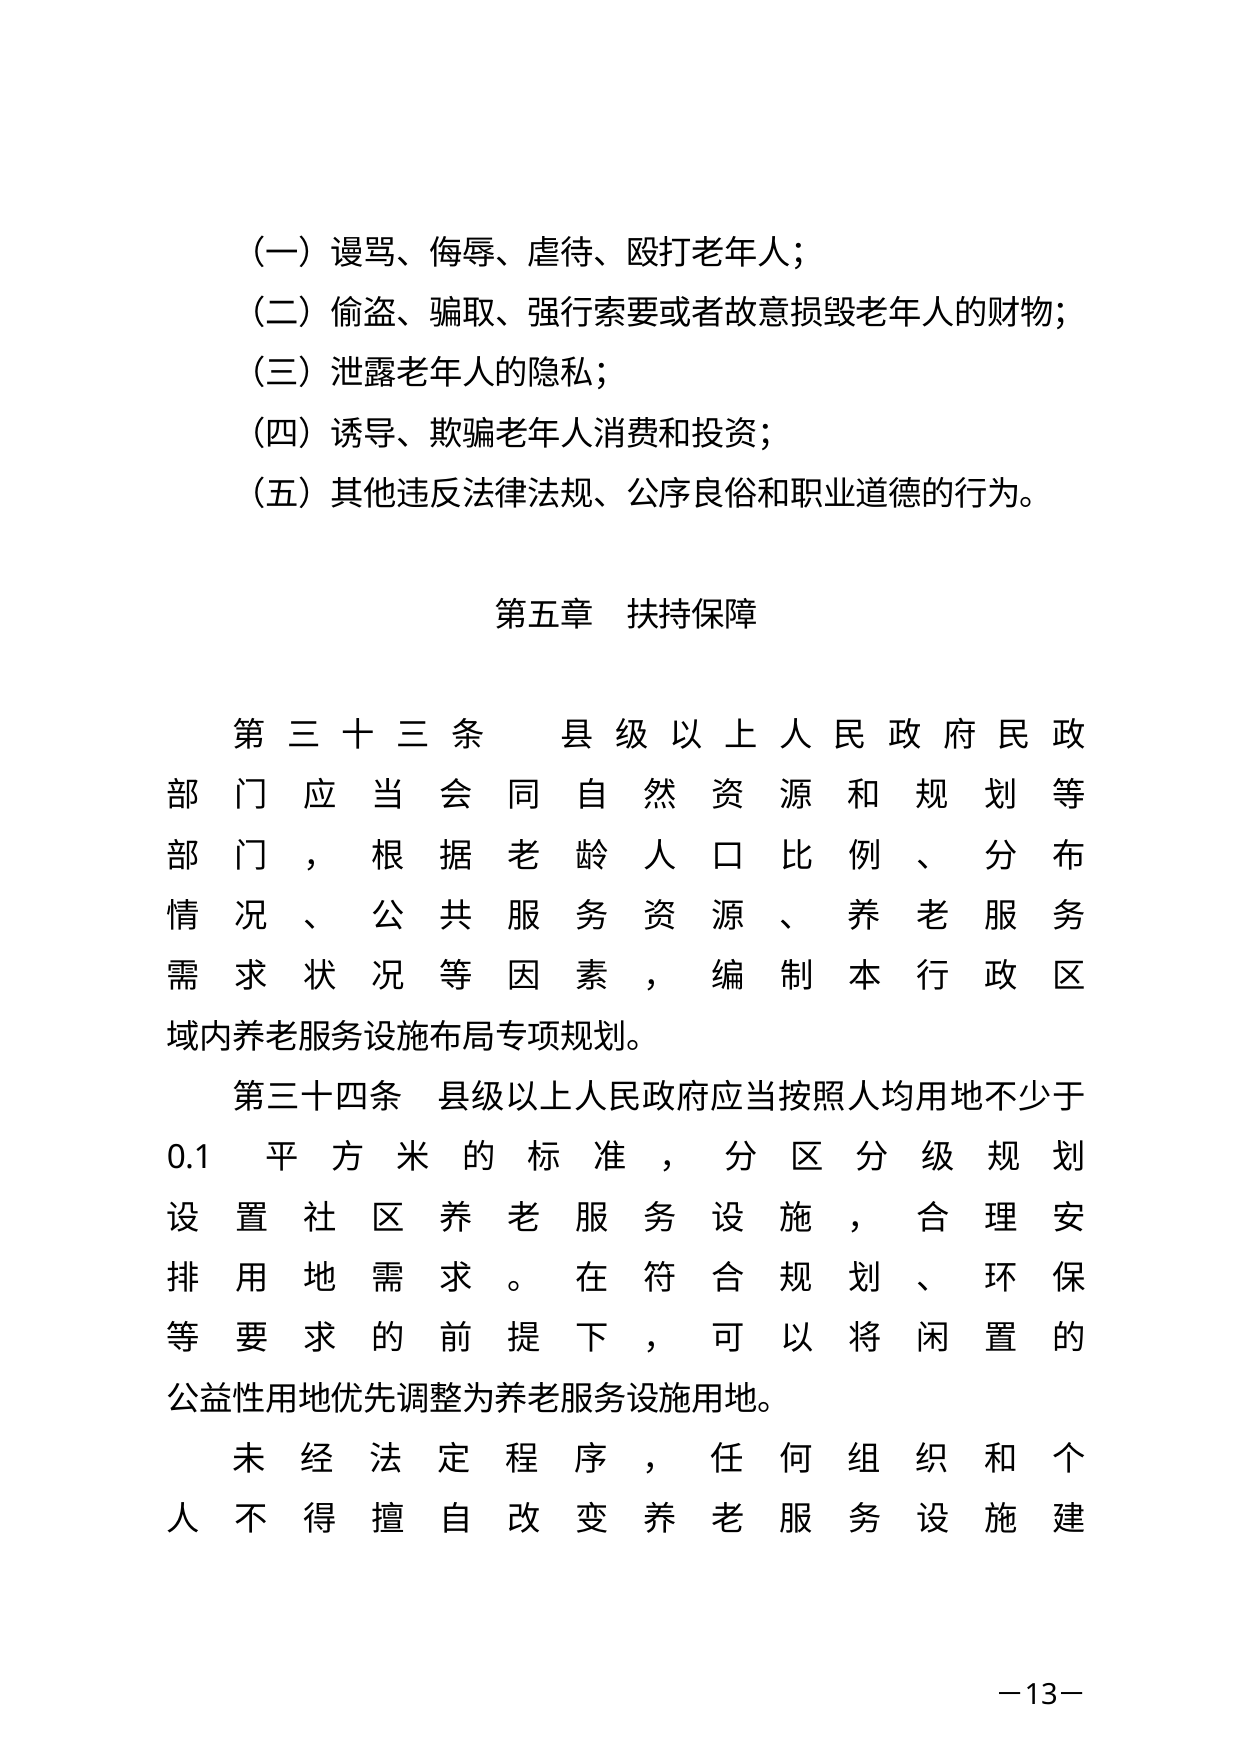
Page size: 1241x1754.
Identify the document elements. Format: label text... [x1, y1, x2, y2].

text （五）其他违反法律法规、公序良俗和职业道德的行为。 [167, 461, 1085, 521]
text （二）偷盗、骗取、强行索要或者故意损毁老年人的财物； [167, 280, 1085, 340]
text 第三十三条 县级以上人民政府民政部门应当会同自然资源和规划等部门，根据老龄人口比例、分布情况、公共服务资源、养老服务需求状况等因素，编制本行政区域内养老服务设施布局专项规划。 [167, 702, 1085, 1064]
text （一）谩骂、侮辱、虐待、殴打老年人； [167, 219, 1085, 280]
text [167, 1426, 1085, 1546]
text 第五章 扶持保障 [167, 581, 1085, 642]
text （三）泄露老年人的隐私； [167, 340, 1085, 400]
text （四）诱导、欺骗老年人消费和投资； [167, 400, 1085, 461]
text 第三十四条 县级以上人民政府应当按照人均用地不少于0.1平方米的标准，分区分级规划设置社区养老服务设施，合理安排用地需求。在符合规划、环保等要求的前提下，可以将闲置的公益性用地优先调整为养老服务设施用地。 [167, 1064, 1085, 1426]
